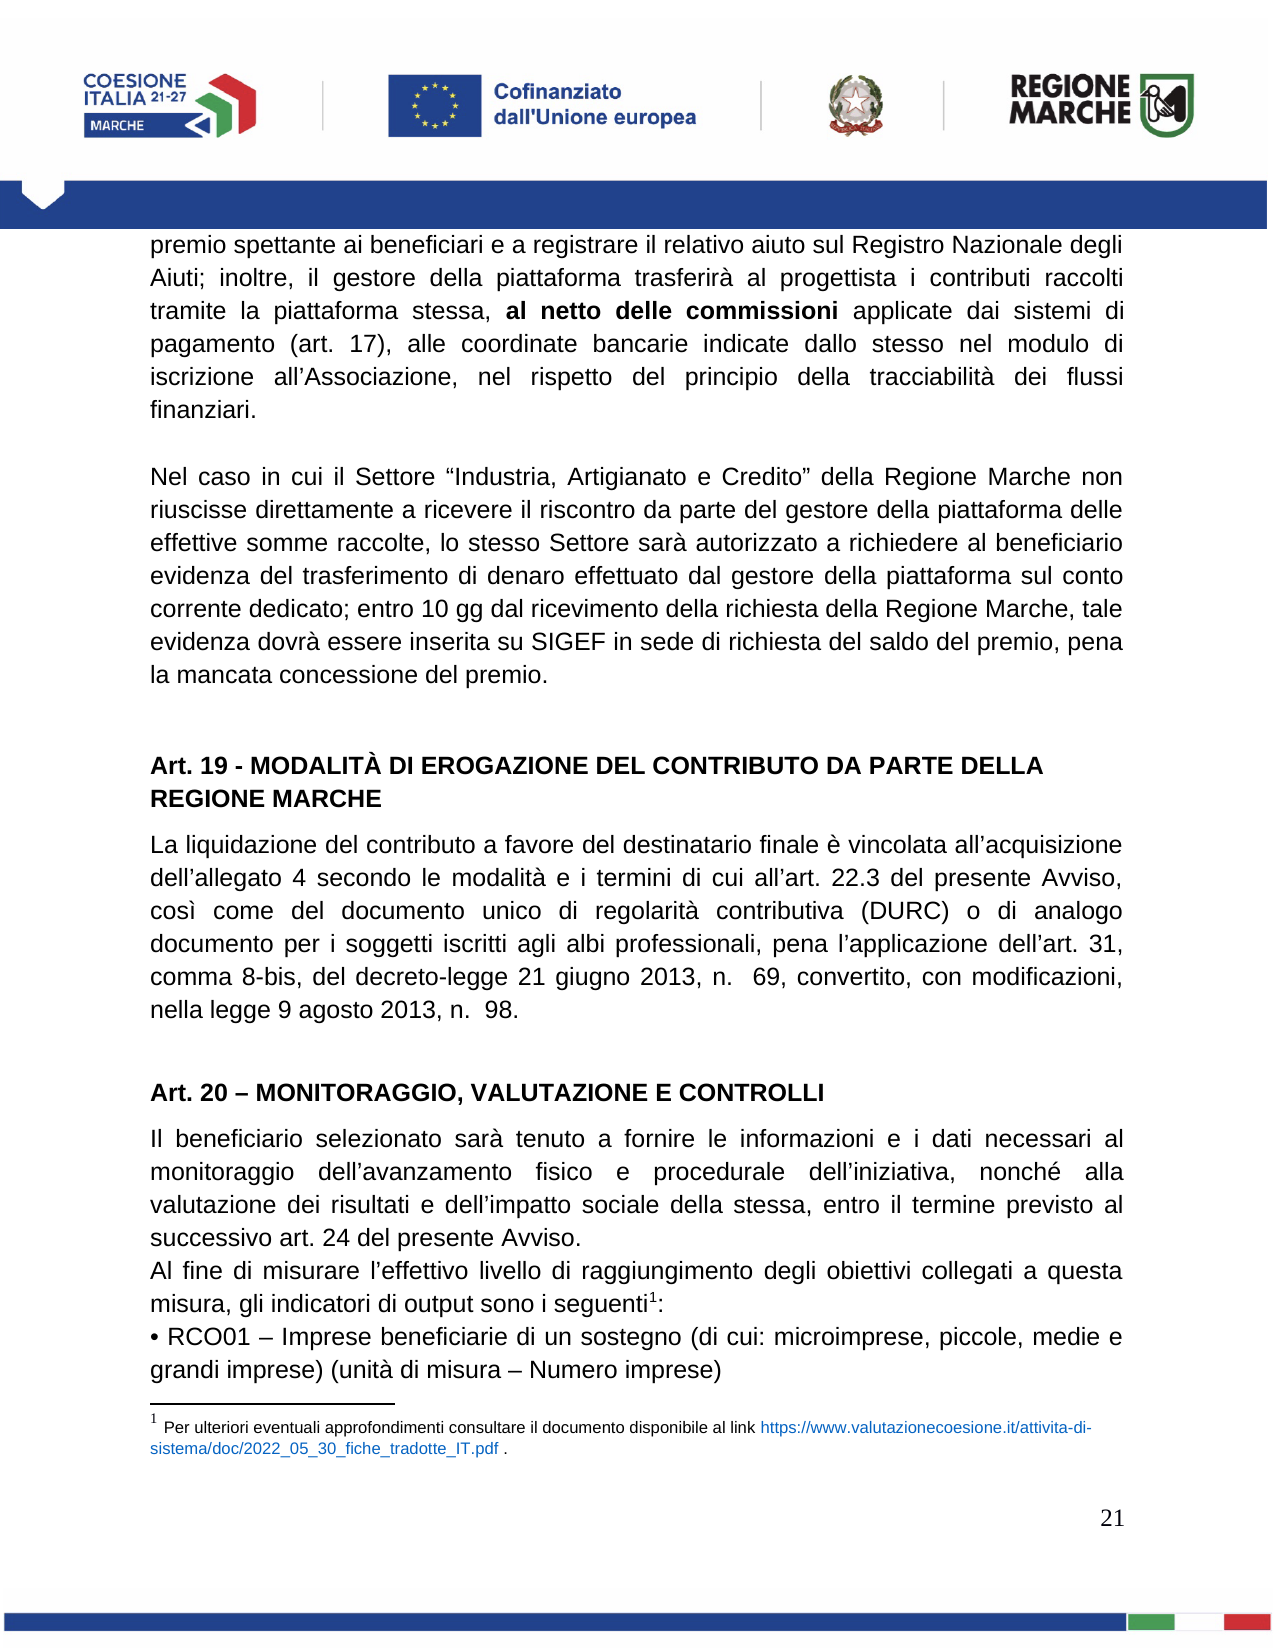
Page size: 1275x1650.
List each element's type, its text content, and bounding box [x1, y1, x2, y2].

picture [0, 18, 1269, 229]
subtitle Art. 20 – MONITORAGGIO, VALUTAZIONE E CONTROLLI [150, 1078, 1125, 1107]
subtitle Art. 19 - MODALITÀ DI EROGAZIONE DEL CONTRIBUTO DA PARTE DELLA REGIONE MARCHE [150, 751, 1125, 813]
text Al fine di misurare l’effettivo livello di raggiungimento degli obiettivi collegati a questa misura, gli indicatori di output sono i seguenti: [150, 1256, 1125, 1317]
text Nel caso in cui il Settore “Industria, Artigianato e Credito” della Regione Marche non riuscisse direttamente a ricevere il riscontro da parte del gestore della piattaforma delle effettive somme raccolte, lo stesso Settore sarà autorizzato a richiedere al beneficiario evidenza del trasferimento di denaro effettuato dal gestore della piattaforma sul conto corrente dedicato; entro 10 gg dal ricevimento della richiesta della Regione Marche, tale evidenza dovrà essere inserita su SIGEF in sede di richiesta del saldo del premio, pena la mancata concessione del premio. [150, 462, 1125, 689]
text La liquidazione del contributo a favore del destinatario finale è vincolata all’acquisizione dell’allegato 4 secondo le modalità e i termini di cui all’art. 22.3 del presente Avviso, così come del documento unico di regolarità contributiva (DURC) o di analogo documento per i soggetti iscritti agli albi professionali, pena l’applicazione dell’art. 31, comma 8-bis, del decreto-legge 21 giugno 2013, n. 69, convertito, con modificazioni, nella legge 9 agosto 2013, n. 98. [150, 830, 1125, 1024]
picture [3, 1588, 1274, 1648]
text Il beneficiario selezionato sarà tenuto a fornire le informazioni e i dati necessari al monitoraggio dell’avanzamento fisico e procedurale dell’iniziativa, nonché alla valutazione dei risultati e dell’impatto sociale della stessa, entro il termine previsto al successivo art. 24 del presente Avviso. [150, 1123, 1125, 1251]
text • RCO01 – Imprese beneficiarie di un sostegno (di cui: microimprese, piccole, medie e grandi imprese) (unità di misura – Numero imprese) [150, 1322, 1125, 1383]
